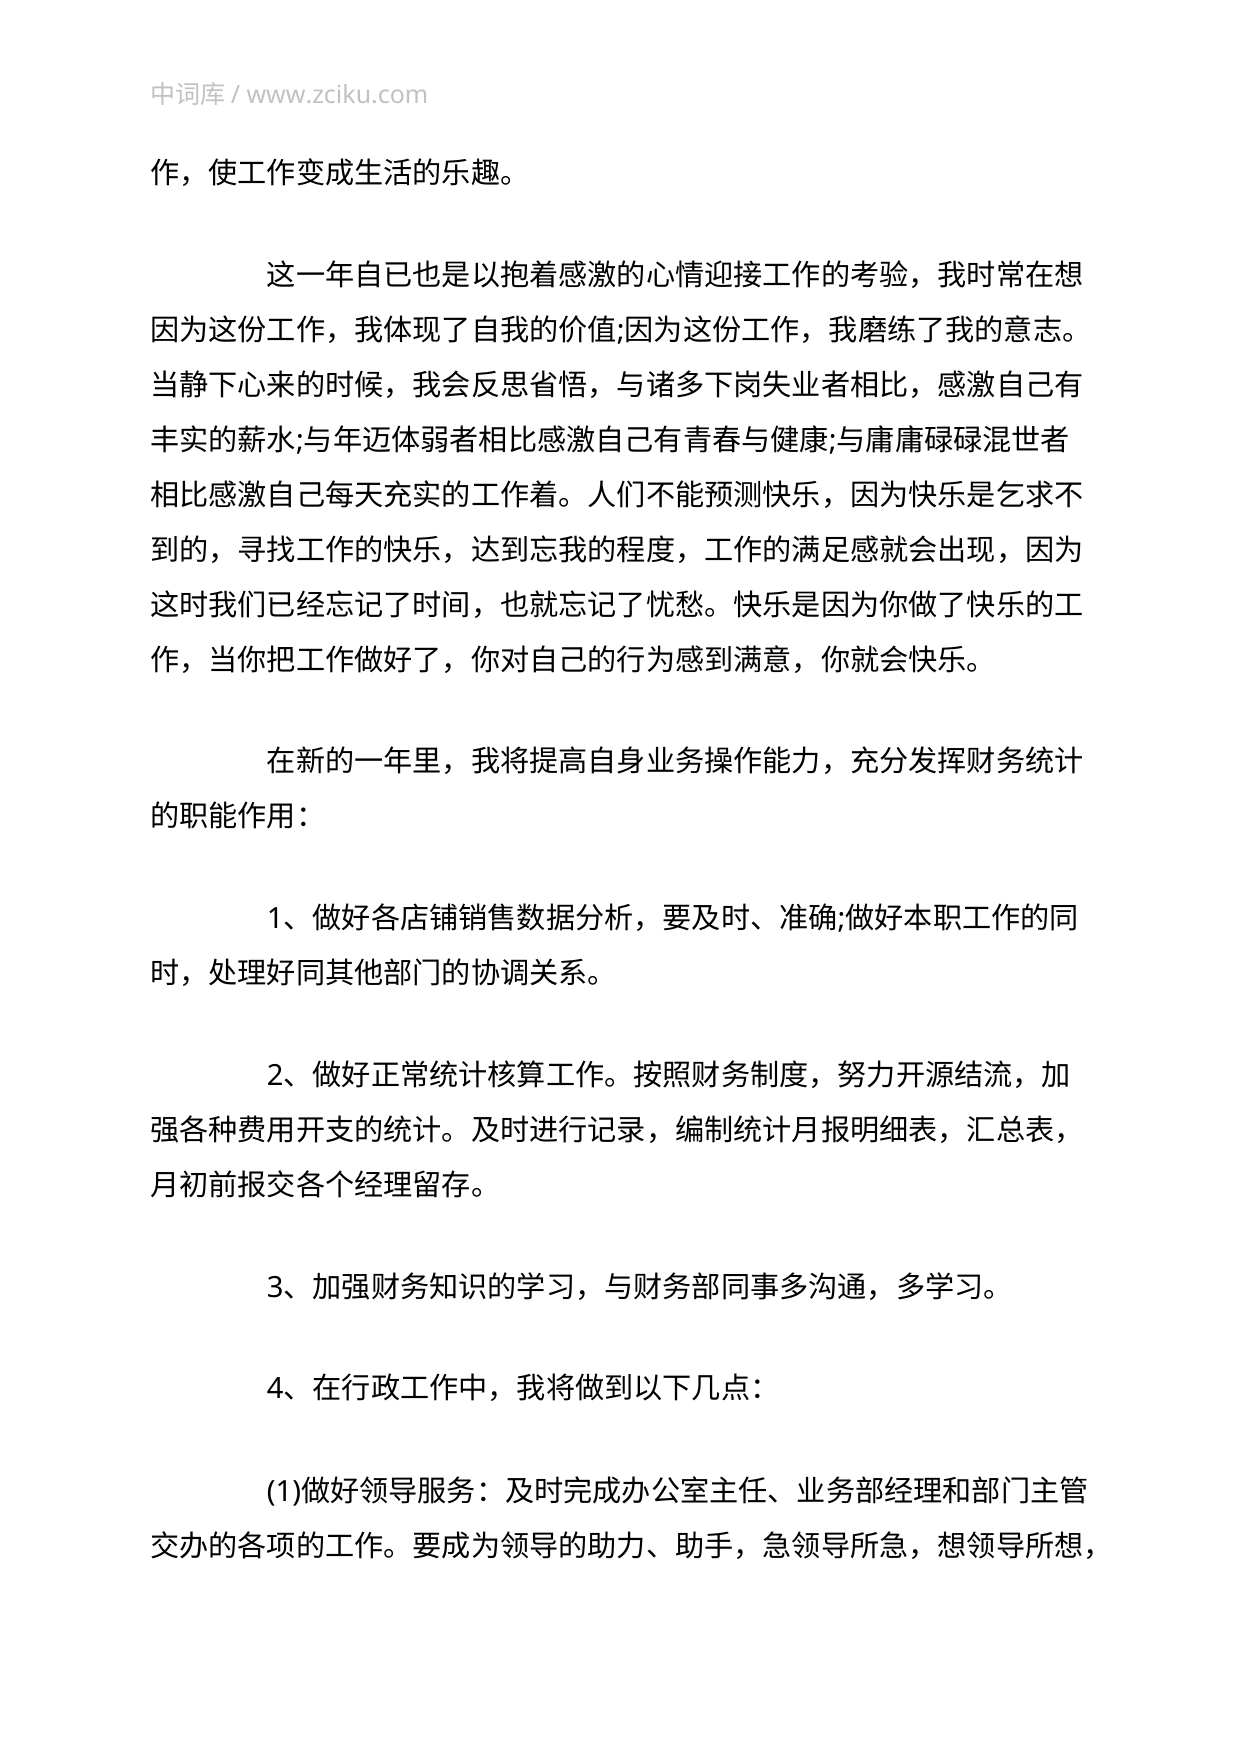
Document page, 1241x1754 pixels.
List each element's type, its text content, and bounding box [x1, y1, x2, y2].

text 这一年自已也是以抱着感激的心情迎接工作的考验，我时常在想因为这份工作，我体现了自我的价值;因为这份工作，我磨练了我的意志。当静下心来的时候，我会反思省悟，与诸多下岗失业者相比，感激自己有丰实的薪水;与年迈体弱者相比感激自己有青春与健康;与庸庸碌碌混世者相比感激自己每天充实的工作着。人们不能预测快乐，因为快乐是乞求不到的，寻找工作的快乐，达到忘我的程度，工作的满足感就会出现，因为这时我们已经忘记了时间，也就忘记了忧愁。快乐是因为你做了快乐的工作，当你把工作做好了，你对自己的行为感到满意，你就会快乐。 [150, 252, 1090, 678]
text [150, 150, 1090, 192]
text 3、加强财务知识的学习，与财务部同事多沟通，多学习。 [150, 1263, 1090, 1306]
text 在新的一年里，我将提高自身业务操作能力，充分发挥财务统计的职能作用： [150, 738, 1090, 835]
text 1、做好各店铺销售数据分析，要及时、准确;做好本职工作的同时，处理好同其他部门的协调关系。 [150, 895, 1090, 992]
text 4、在行政工作中，我将做到以下几点： [150, 1365, 1090, 1407]
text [150, 1467, 1090, 1564]
text 2、做好正常统计核算工作。按照财务制度，努力开源结流，加强各种费用开支的统计。及时进行记录，编制统计月报明细表，汇总表，月初前报交各个经理留存。 [150, 1051, 1090, 1204]
